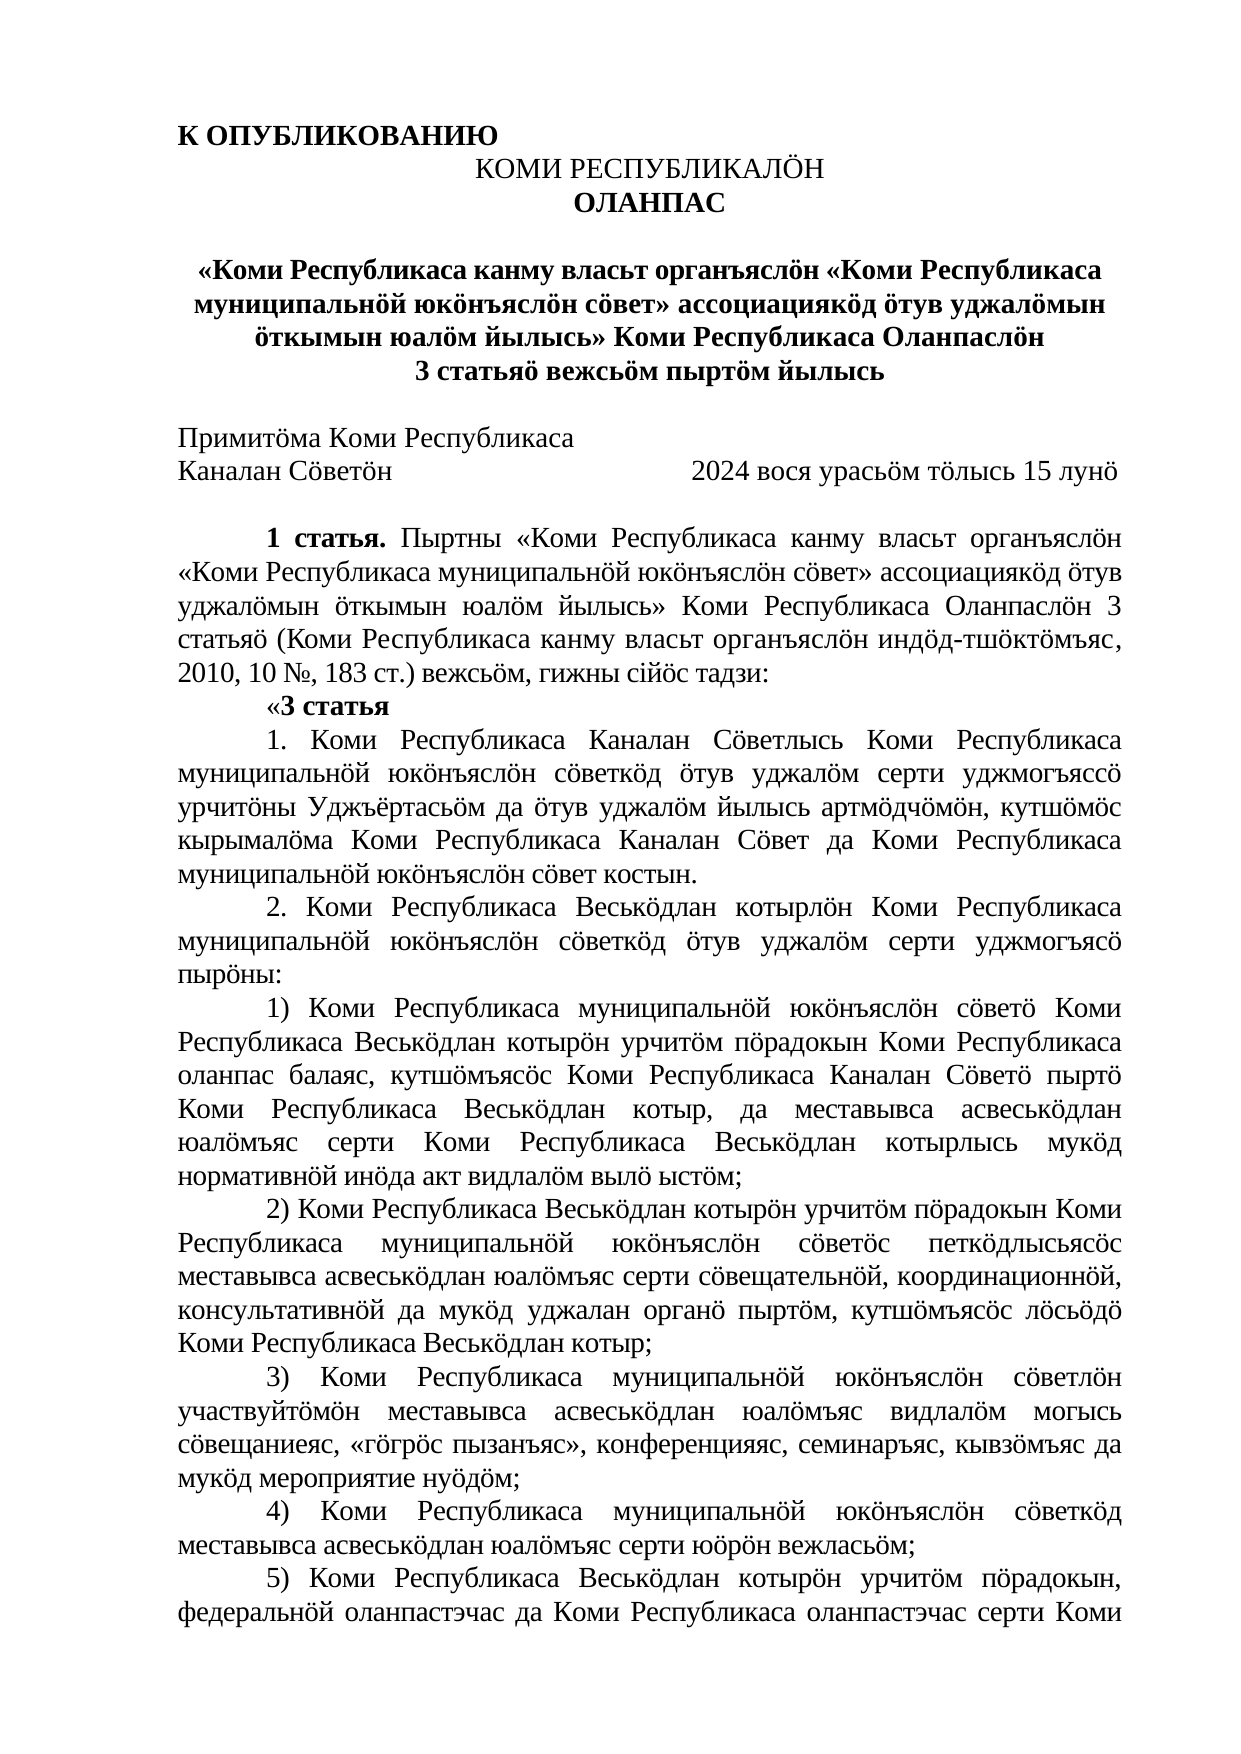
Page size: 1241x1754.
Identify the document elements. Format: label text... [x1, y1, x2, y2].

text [177, 1560, 1122, 1627]
text 1. Коми Республикаса Каналан Сӧветлысь Коми Республикаса муниципальнӧй юкӧнъяслӧн сӧветкӧд ӧтув уджалӧм серти уджмогъяссӧ урчитӧны Уджъёртасьӧм да ӧтув уджалӧм йылысь артмӧдчӧмӧн, кутшӧмӧс кырымалӧма Коми Республикаса Каналан Сӧвет да Коми Республикаса муниципальнӧй юкӧнъяслӧн сӧвет костын. [177, 722, 1122, 889]
text Каналан Сӧветӧн 2024 вося урасьӧм тӧлысь 15 лунӧ [177, 453, 1122, 487]
text 2) Коми Республикаса Веськӧдлан котырӧн урчитӧм пӧрадокын Коми Республикаса муниципальнӧй юкӧнъяслӧн сӧветӧс петкӧдлысьясӧс меставывса асвеськӧдлан юалӧмъяс серти сӧвещательнӧй, координационнӧй, консультативнӧй да мукӧд уджалан органӧ пыртӧм, кутшӧмъясӧс лӧсьӧдӧ Коми Республикаса Веськӧдлан котыр; [177, 1191, 1122, 1359]
text К ОПУБЛИКОВАНИЮ [177, 118, 1122, 152]
text Примитӧма Коми Республикаса [177, 420, 1122, 453]
text 1 статья. Пыртны «Коми Республикаса канму власьт органъяслӧн «Коми Республикаса муниципальнӧй юкӧнъяслӧн сӧвет» ассоциациякӧд ӧтув уджалӧмын ӧткымын юалӧм йылысь» Коми Республикаса Оланпаслӧн 3 статьяӧ (Коми Республикаса канму власьт органъяслӧн индӧд-тшӧктӧмъяс, 2010, 10 №, 183 ст.) вежсьӧм, гижны сійӧс тадзи: [177, 521, 1122, 688]
text 2. Коми Республикаса Веськӧдлан котырлӧн Коми Республикаса муниципальнӧй юкӧнъяслӧн сӧветкӧд ӧтув уджалӧм серти уджмогъясӧ пырӧны: [177, 889, 1122, 990]
text ОЛАНПАС [177, 185, 1122, 219]
text 1) Коми Республикаса муниципальнӧй юкӧнъяслӧн сӧветӧ Коми Республикаса Веськӧдлан котырӧн урчитӧм пӧрадокын Коми Республикаса оланпас балаяс, кутшӧмъясӧс Коми Республикаса Каналан Сӧветӧ пыртӧ Коми Республикаса Веськӧдлан котыр, да меставывса асвеськӧдлан юалӧмъяс серти Коми Республикаса Веськӧдлан котырлысь мукӧд нормативнӧй инӧда акт видлалӧм вылӧ ыстӧм; [177, 990, 1122, 1191]
text КОМИ РЕСПУБЛИКАЛӦН [177, 152, 1122, 185]
text 4) Коми Республикаса муниципальнӧй юкӧнъяслӧн сӧветкӧд меставывса асвеськӧдлан юалӧмъяс серти юӧрӧн вежласьӧм; [177, 1493, 1122, 1560]
text «3 статья [177, 688, 1122, 722]
text 3 статьяӧ вежсьӧм пыртӧм йылысь [177, 353, 1122, 386]
text 3) Коми Республикаса муниципальнӧй юкӧнъяслӧн сӧветлӧн участвуйтӧмӧн меставывса асвеськӧдлан юалӧмъяс видлалӧм могысь сӧвещаниеяс, «гӧгрӧс пызанъяс», конференцияяс, семинаръяс, кывзӧмъяс да мукӧд мероприятие нуӧдӧм; [177, 1359, 1122, 1493]
text «Коми Республикаса канму власьт органъяслӧн «Коми Республикаса муниципальнӧй юкӧнъяслӧн сӧвет» ассоциациякӧд ӧтув уджалӧмын ӧткымын юалӧм йылысь» Коми Республикаса Оланпаслӧн [177, 252, 1122, 353]
